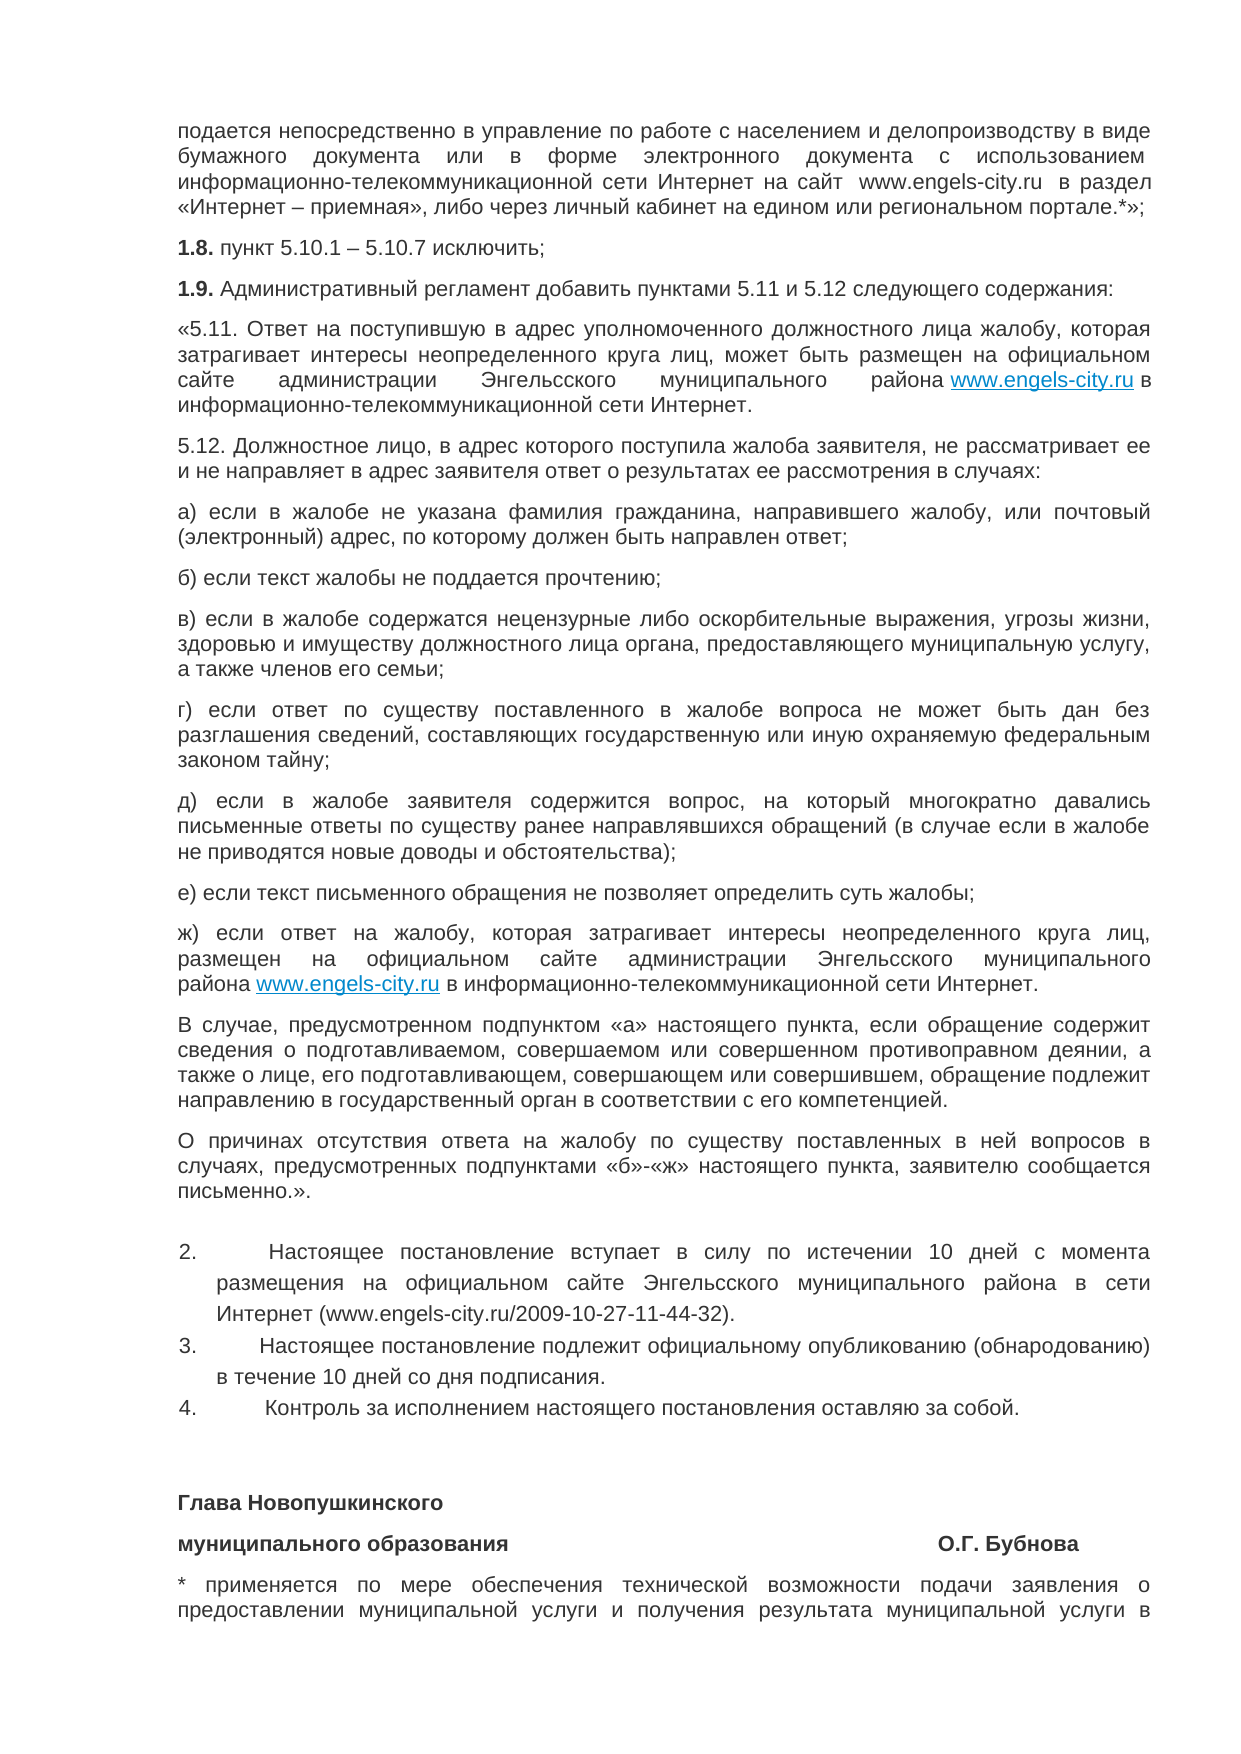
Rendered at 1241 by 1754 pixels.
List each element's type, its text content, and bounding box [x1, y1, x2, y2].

text О причинах отсутствия ответа на жалобу по существу поставленных в ней вопросов в случаях, предусмотренных подпунктами «б»-«ж» настоящего пункта, заявителю сообщается письменно.». [177, 1128, 1152, 1203]
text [177, 1572, 1152, 1622]
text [177, 118, 1152, 219]
text 1.9. Административный регламент добавить пунктами 5.11 и 5.12 следующего содержания: [177, 275, 1152, 301]
list Контроль за исполнением настоящего постановления оставляю за собой. [179, 1389, 1152, 1420]
text «5.11. Ответ на поступившую в адрес уполномоченного должностного лица жалобу, которая затрагивает интересы неопределенного круга лиц, может быть размещен на официальном сайте администрации Энгельсского муниципального района www.engels-city.ru в информационно-телекоммуникационной сети Интернет. [177, 316, 1152, 417]
text В случае, предусмотренном подпунктом «а» настоящего пункта, если обращение содержит сведения о подготавливаемом, совершаемом или совершенном противоправном деянии, а также о лице, его подготавливающем, совершающем или совершившем, обращение подлежит направлению в государственный орган в соответствии с его компетенцией. [177, 1011, 1152, 1112]
text 1.8. пункт 5.10.1 – 5.10.7 исключить; [177, 234, 1152, 260]
text 5.12. Должностное лицо, в адрес которого поступила жалоба заявителя, не рассматривает ее и не направляет в адрес заявителя ответ о результатах ее рассмотрения в случаях: [177, 433, 1152, 483]
text муниципального образования О.Г. Бубнова [177, 1531, 1152, 1556]
list Настоящее постановление вступает в силу по истечении 10 дней с момента размещения на официальном сайте Энгельсского муниципального района в сети Интернет (www.engels-city.ru/2009-10-27-11-44-32). [179, 1233, 1152, 1326]
text а) если в жалобе не указана фамилия гражданина, направившего жалобу, или почтовый (электронный) адрес, по которому должен быть направлен ответ; [177, 499, 1152, 549]
text г) если ответ по существу поставленного в жалобе вопроса не может быть дан без разглашения сведений, составляющих государственную или иную охраняемую федеральным законом тайну; [177, 697, 1152, 772]
text д) если в жалобе заявителя содержится вопрос, на который многократно давались письменные ответы по существу ранее направлявшихся обращений (в случае если в жалобе не приводятся новые доводы и обстоятельства); [177, 788, 1152, 864]
text е) если текст письменного обращения не позволяет определить суть жалобы; [177, 879, 1152, 904]
text б) если текст жалобы не поддается прочтению; [177, 565, 1152, 590]
text Глава Новопушкинского [177, 1490, 1152, 1515]
text в) если в жалобе содержатся нецензурные либо оскорбительные выражения, угрозы жизни, здоровью и имуществу должностного лица органа, предоставляющего муниципальную услугу, а также членов его семьи; [177, 606, 1152, 681]
list Настоящее постановление подлежит официальному опубликованию (обнародованию) в течение 10 дней со дня подписания. [179, 1326, 1152, 1389]
text ж) если ответ на жалобу, которая затрагивает интересы неопределенного круга лиц, размещен на официальном сайте администрации Энгельсского муниципального района www.engels-city.ru в информационно-телекоммуникационной сети Интернет. [177, 920, 1152, 996]
